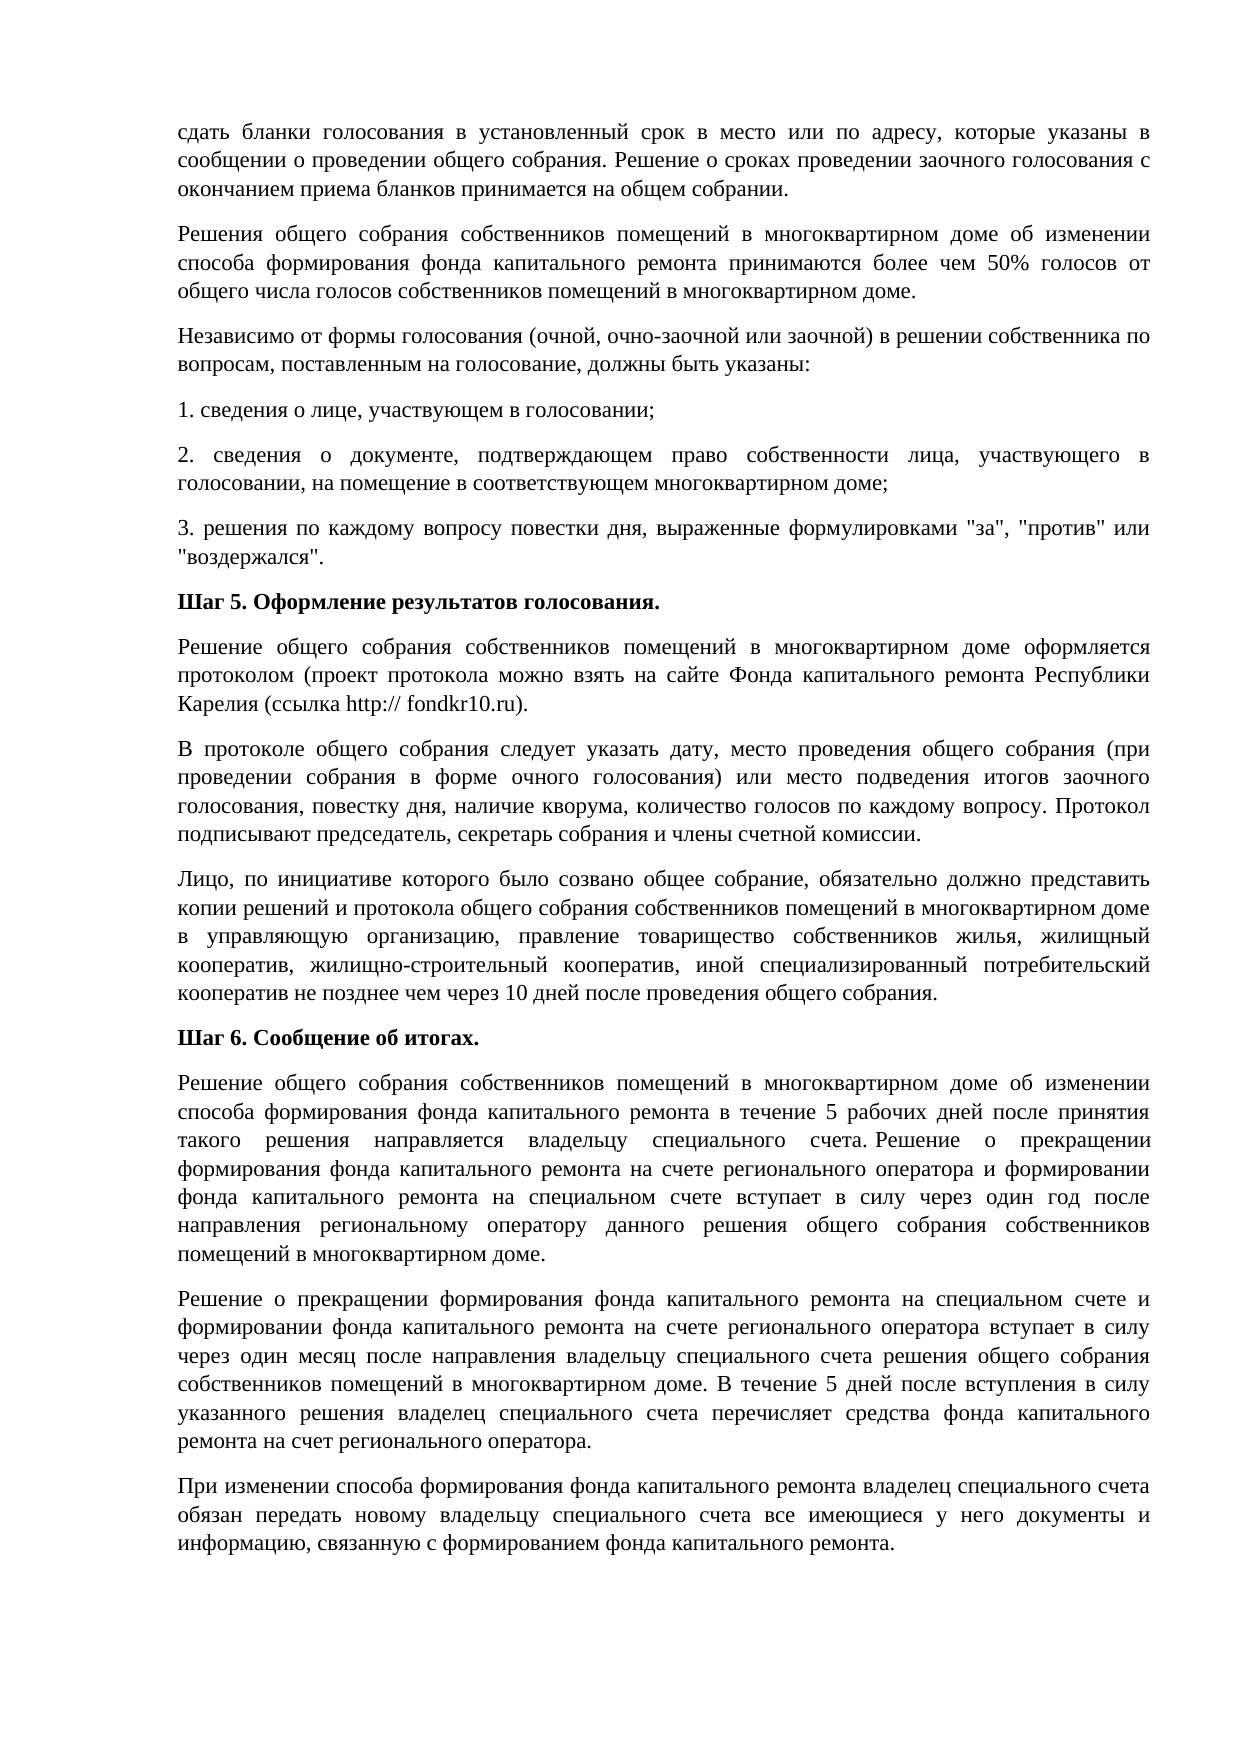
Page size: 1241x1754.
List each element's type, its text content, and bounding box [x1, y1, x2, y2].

text Лицо, по инициативе которого было созвано общее собрание, обязательно должно представить копии решений и протокола общего собрания собственников помещений в многоквартирном доме в управляющую организацию, правление товарищество собственников жилья, жилищный кооператив, жилищно-строительный кооператив, иной специализированный потребительский кооператив не позднее чем через 10 дней после проведения общего собрания. [177, 865, 1152, 1005]
text Шаг 6. Сообщение об итогах. [177, 1024, 1152, 1051]
text В протоколе общего собрания следует указать дату, место проведения общего собрания (при проведении собрания в форме очного голосования) или место подведения итогов заочного голосования, повестку дня, наличие кворума, количество голосов по каждому вопросу. Протокол подписывают председатель, секретарь собрания и члены счетной комиссии. [177, 735, 1152, 847]
text 2. сведения о документе, подтверждающем право собственности лица, участвующего в голосовании, на помещение в соответствующем многоквартирном доме; [177, 441, 1152, 496]
text При изменении способа формирования фонда капитального ремонта владелец специального счета обязан передать новому владельцу специального счета все имеющиеся у него документы и информацию, связанную с формированием фонда капитального ремонта. [177, 1472, 1152, 1556]
text Шаг 5. Оформление результатов голосования. [177, 588, 1152, 614]
text Решение общего собрания собственников помещений в многоквартирном доме оформляется протоколом (проект протокола можно взять на сайте Фонда капитального ремонта Республики Карелия (ссылка http:// fondkr10.ru). [177, 633, 1152, 716]
text Решение общего собрания собственников помещений в многоквартирном доме об изменении способа формирования фонда капитального ремонта в течение 5 рабочих дней после принятия такого решения направляется владельцу специального счета. Решение о прекращении формирования фонда капитального ремонта на счете регионального оператора и формировании фонда капитального ремонта на специальном счете вступает в силу через один год после направления региональному оператору данного решения общего собрания собственников помещений в многоквартирном доме. [177, 1069, 1152, 1266]
text 3. решения по каждому вопросу повестки дня, выраженные формулировками "за", "против" или "воздержался". [177, 514, 1152, 569]
text 1. сведения о лице, участвующем в голосовании; [177, 396, 1152, 422]
text Решение о прекращении формирования фонда капитального ремонта на специальном счете и формировании фонда капитального ремонта на счете регионального оператора вступает в силу через один месяц после направления владельцу специального счета решения общего собрания собственников помещений в многоквартирном доме. В течение 5 дней после вступления в силу указанного решения владелец специального счета перечисляет средства фонда капитального ремонта на счет регионального оператора. [177, 1285, 1152, 1453]
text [177, 118, 1152, 201]
text Решения общего собрания собственников помещений в многоквартирном доме об изменении способа формирования фонда капитального ремонта принимаются более чем 50% голосов от общего числа голосов собственников помещений в многоквартирном доме. [177, 220, 1152, 303]
text Независимо от формы голосования (очной, очно-заочной или заочной) в решении собственника по вопросам, поставленным на голосование, должны быть указаны: [177, 322, 1152, 377]
